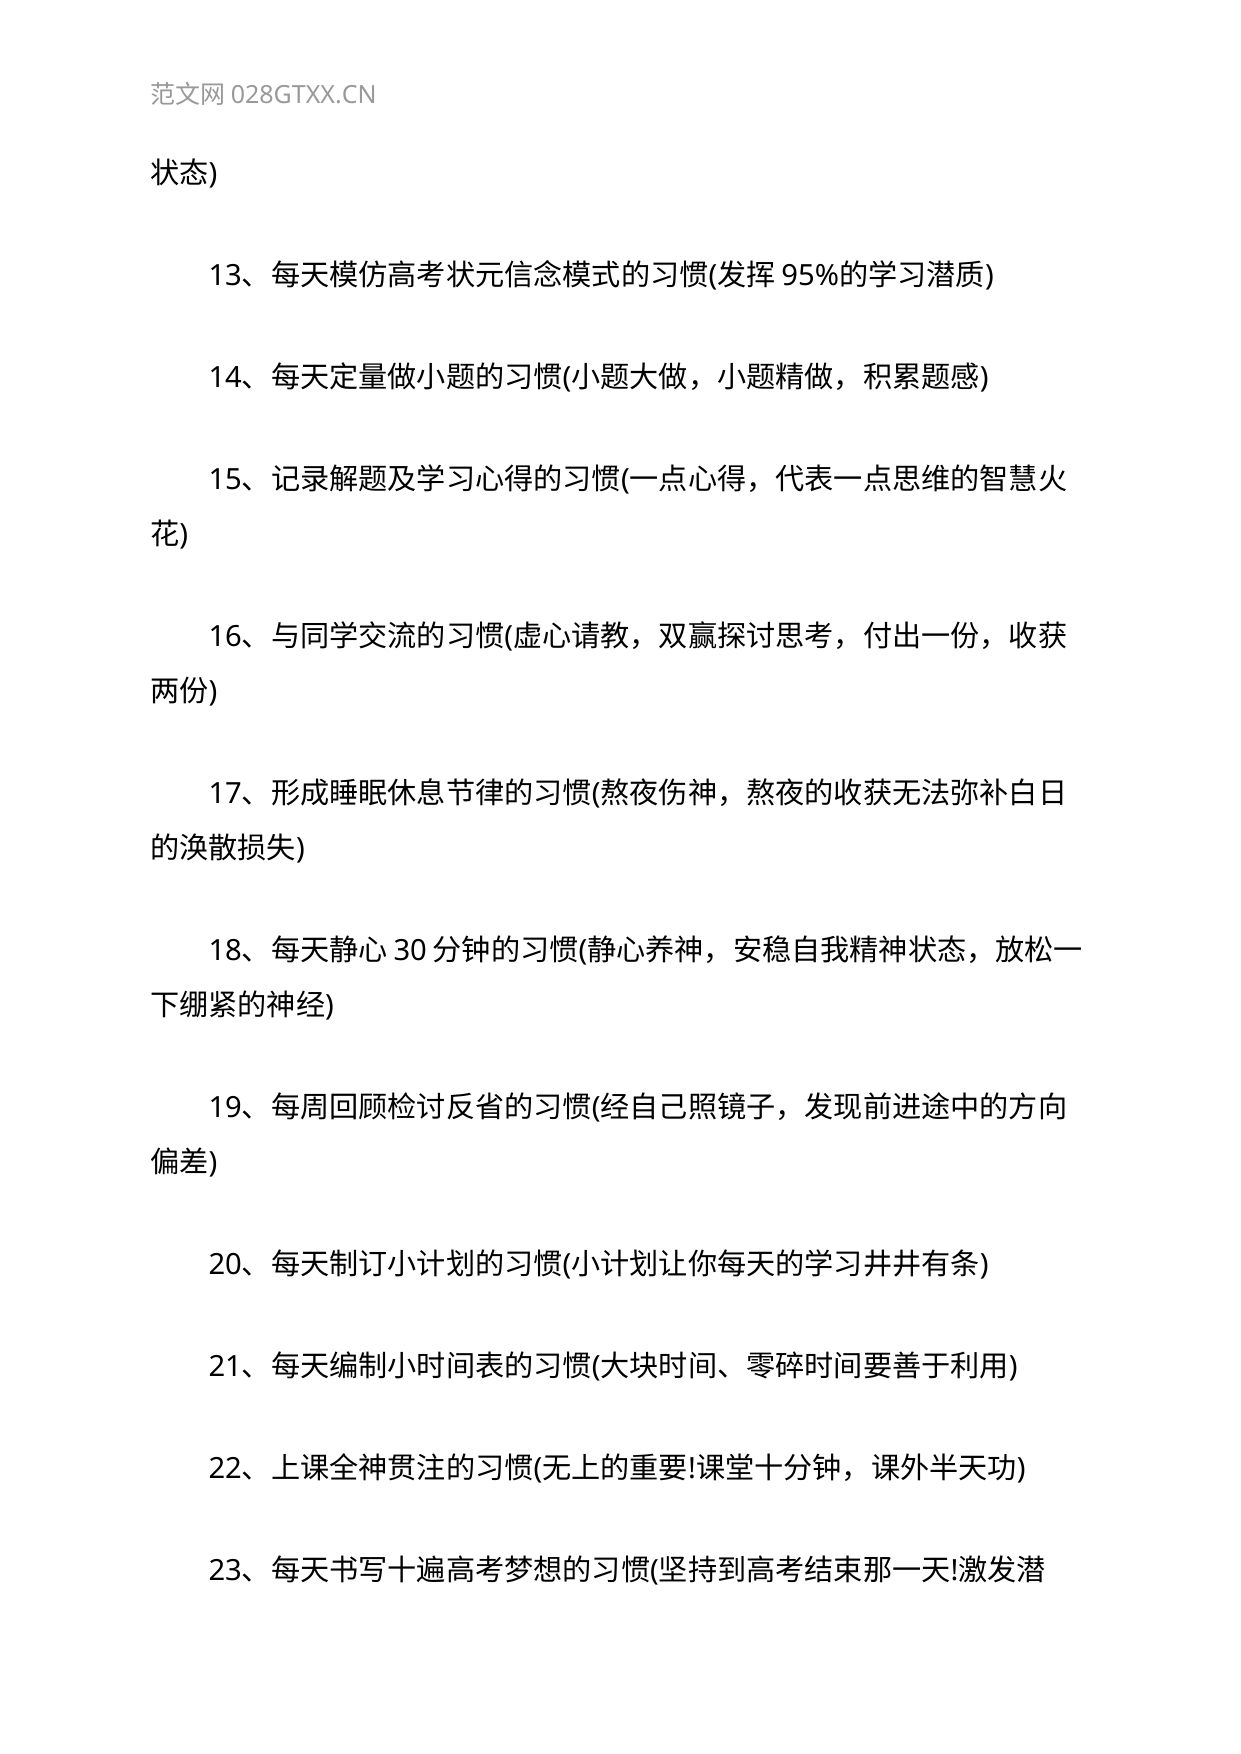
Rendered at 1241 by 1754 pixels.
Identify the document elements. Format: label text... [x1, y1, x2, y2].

text 21、每天编制小时间表的习惯(大块时间、零碎时间要善于利用) [150, 1343, 1090, 1385]
text 17、形成睡眠休息节律的习惯(熬夜伤神，熬夜的收获无法弥补白日的涣散损失) [150, 770, 1090, 867]
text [150, 150, 1090, 192]
text 13、每天模仿高考状元信念模式的习惯(发挥95%的学习潜质) [150, 252, 1090, 294]
text 16、与同学交流的习惯(虚心请教，双赢探讨思考，付出一份，收获两份) [150, 613, 1090, 710]
text 19、每周回顾检讨反省的习惯(经自己照镜子，发现前进途中的方向偏差) [150, 1084, 1090, 1181]
text 20、每天制订小计划的习惯(小计划让你每天的学习井井有条) [150, 1241, 1090, 1283]
text 22、上课全神贯注的习惯(无上的重要!课堂十分钟，课外半天功) [150, 1445, 1090, 1487]
text 14、每天定量做小题的习惯(小题大做，小题精做，积累题感) [150, 354, 1090, 396]
text 15、记录解题及学习心得的习惯(一点心得，代表一点思维的智慧火花) [150, 456, 1090, 553]
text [150, 1547, 1090, 1589]
text 18、每天静心30分钟的习惯(静心养神，安稳自我精神状态，放松一下绷紧的神经) [150, 927, 1090, 1024]
